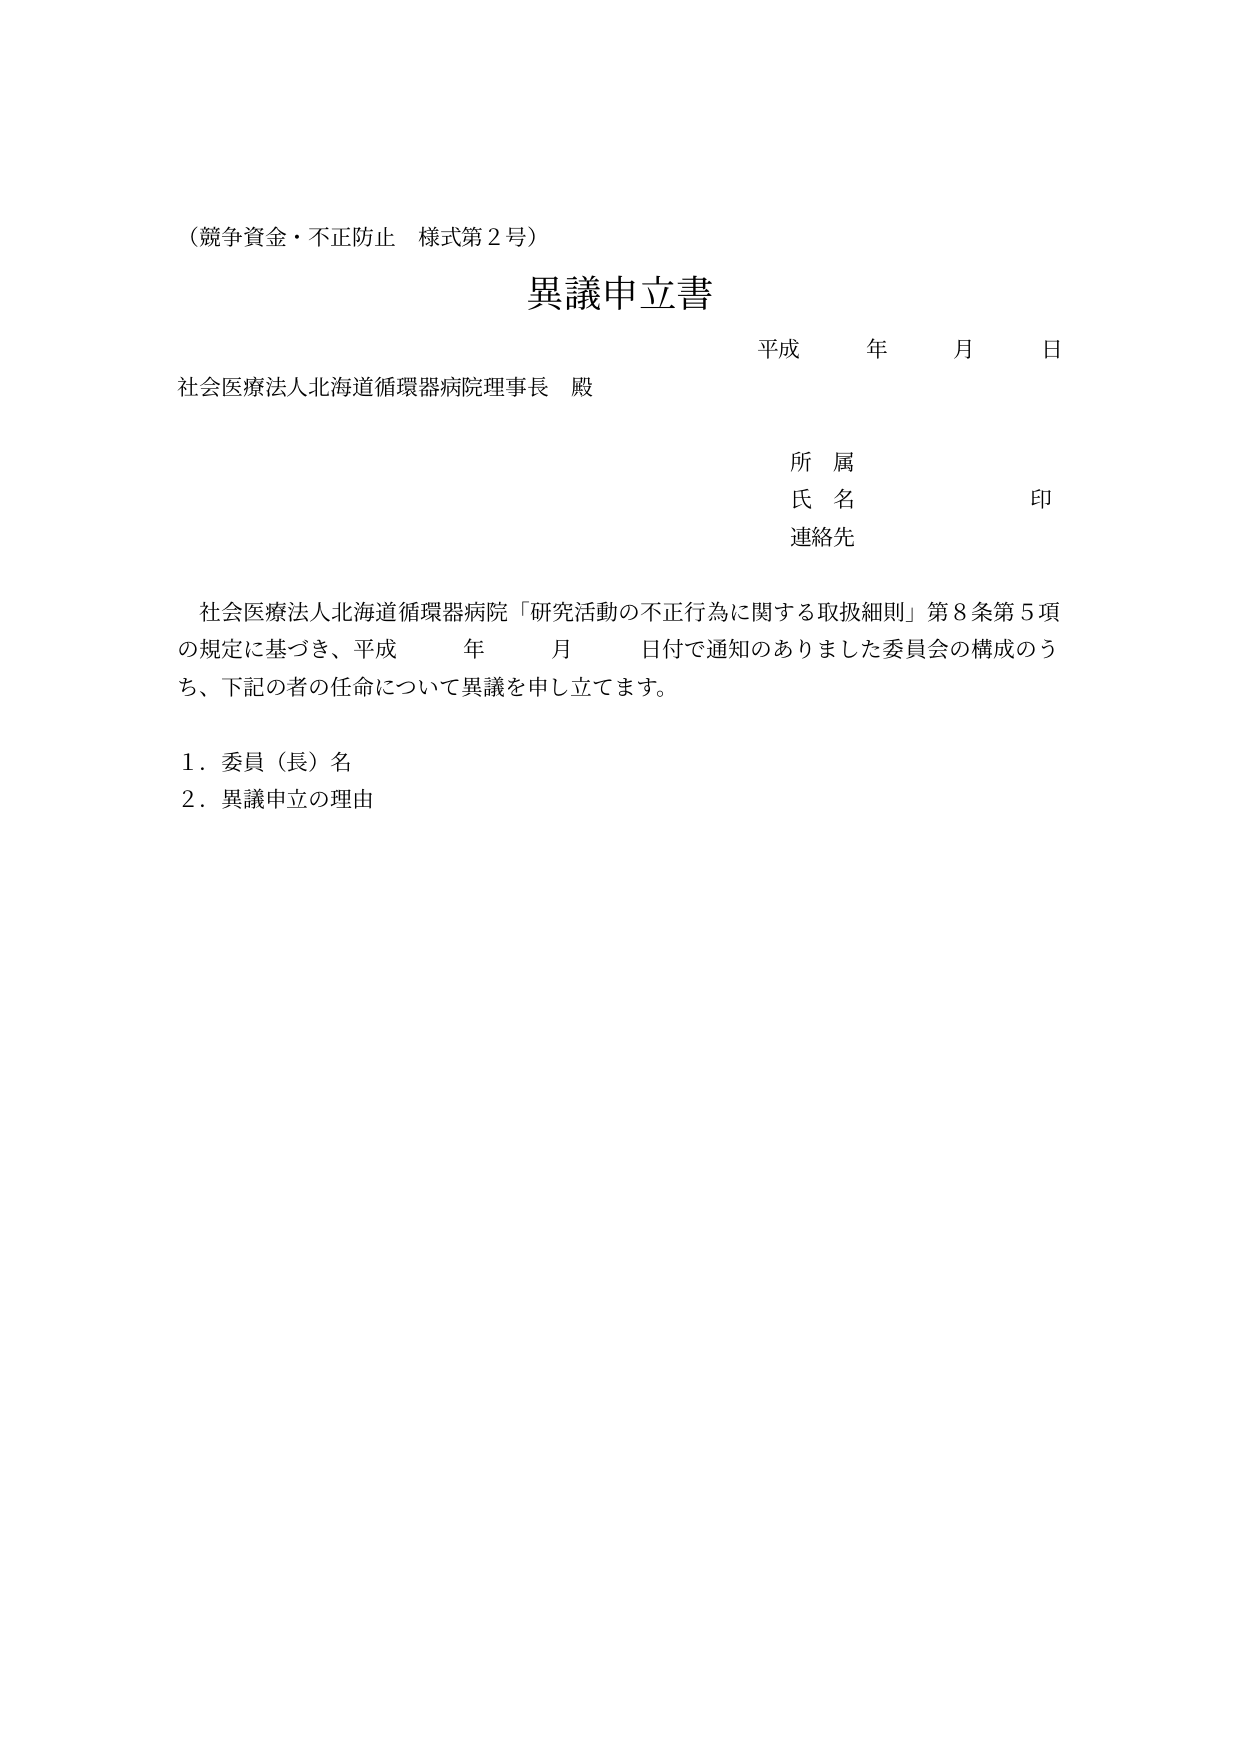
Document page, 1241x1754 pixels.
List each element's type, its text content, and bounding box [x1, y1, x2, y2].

text 平成 年 月 日 [177, 329, 1063, 367]
text （競争資金・不正防止 様式第２号） [177, 217, 1063, 254]
text ２．異議申立の理由 [177, 779, 1063, 817]
text 連絡先 [702, 517, 1063, 554]
text 社会医療法人北海道循環器病院理事長 殿 [177, 367, 1063, 404]
text １．委員（長）名 [177, 742, 1063, 779]
text 社会医療法人北海道循環器病院「研究活動の不正行為に関する取扱細則」第８条第５項の規定に基づき、平成 年 月 日付で通知のありました委員会の構成のうち、下記の者の任命について異議を申し立てます。 [177, 592, 1063, 704]
text 異議申立書 [177, 254, 1063, 329]
text 所 属 [790, 442, 1063, 479]
text 氏 名 印 [702, 479, 1063, 517]
